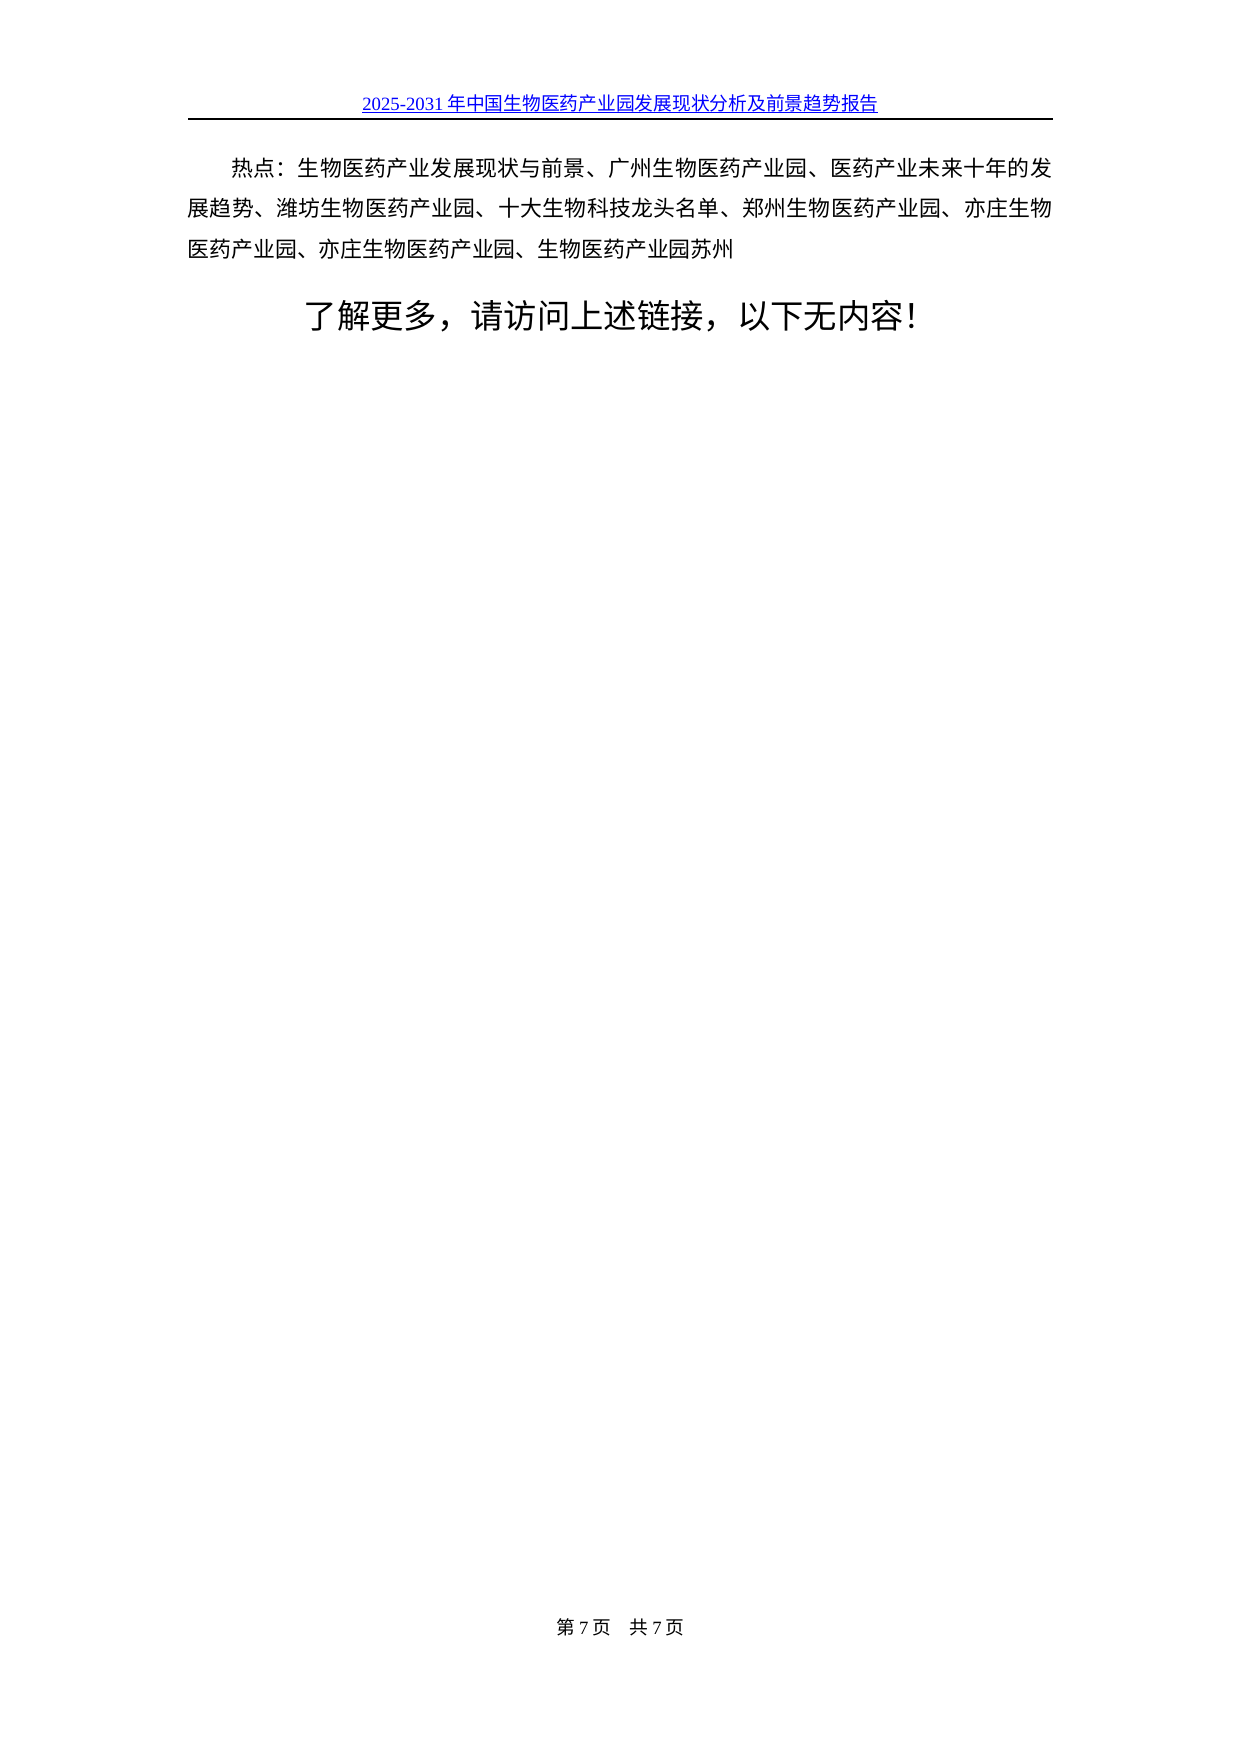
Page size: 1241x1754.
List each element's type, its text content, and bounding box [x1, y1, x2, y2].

title 了解更多，请访问上述链接，以下无内容！ [187, 282, 1053, 347]
text 热点：生物医药产业发展现状与前景、广州生物医药产业园、医药产业未来十年的发展趋势、潍坊生物医药产业园、十大生物科技龙头名单、郑州生物医药产业园、亦庄生物医药产业园、亦庄生物医药产业园、生物医药产业园苏州 [187, 150, 1053, 264]
